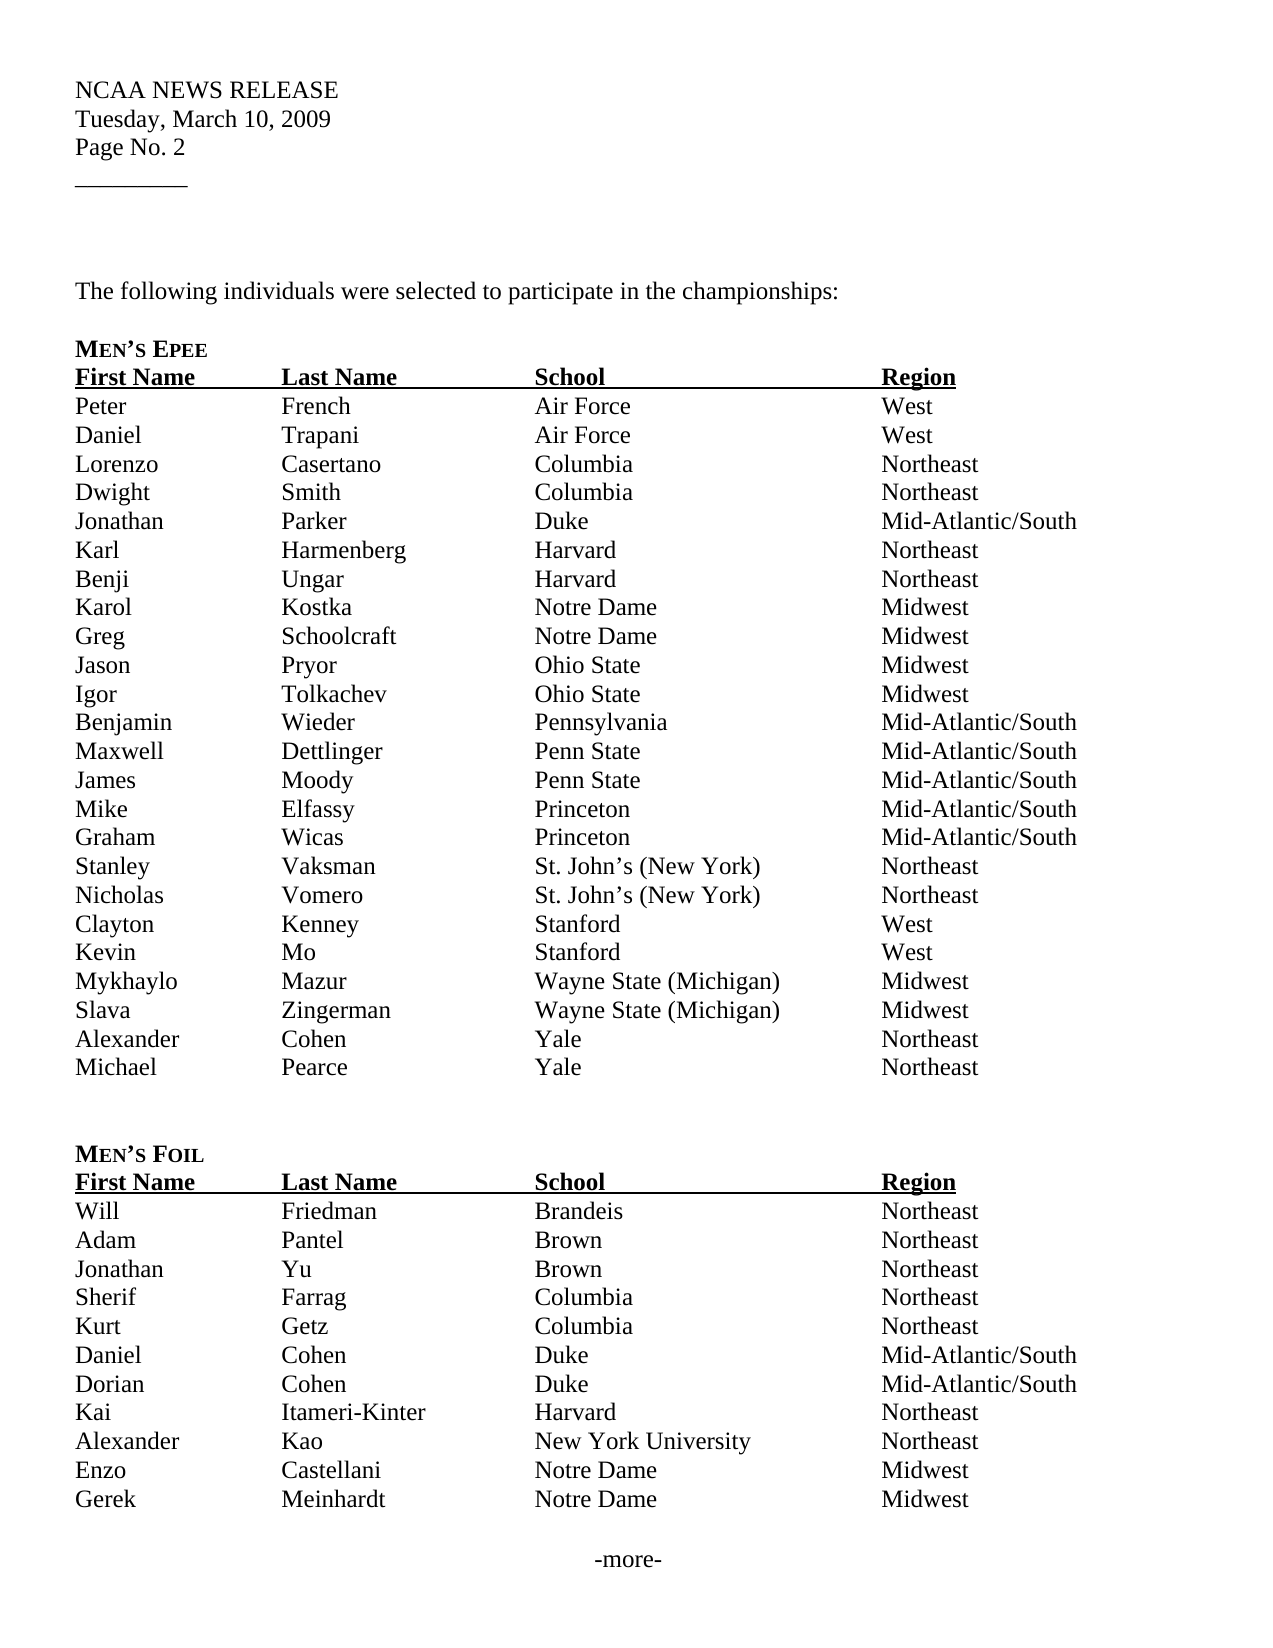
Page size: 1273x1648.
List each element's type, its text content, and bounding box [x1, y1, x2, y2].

text Jason Pryor Ohio State Midwest [75, 650, 1181, 679]
text Peter French Air Force West [75, 391, 1181, 420]
text Gerek Meinhardt Notre Dame Midwest [75, 1484, 1181, 1512]
text Kevin Mo Stanford West [75, 937, 1181, 966]
text Daniel Cohen Duke Mid-Atlantic/South [75, 1340, 1181, 1369]
text Adam Pantel Brown Northeast [75, 1225, 1181, 1254]
text Mike Elfassy Princeton Mid-Atlantic/South [75, 794, 1181, 822]
text Stanley Vaksman St. John’s () Northeast [75, 851, 1181, 880]
text Kurt Getz Northeast [75, 1311, 1181, 1340]
text Benjamin Wieder Pennsylvania Mid-Atlantic/South [75, 707, 1181, 736]
text Karl Harmenberg Harvard Northeast [75, 535, 1181, 564]
text Alexander Cohen Yale Northeast [75, 1024, 1181, 1052]
text Greg Schoolcraft Notre Dame Midwest [75, 621, 1181, 650]
text First Name Last Name School Region [75, 1167, 1181, 1196]
subtitle Men’s Epee [75, 334, 1181, 362]
text Kai Itameri-Kinter Harvard Northeast [75, 1397, 1181, 1426]
text Men’s Foil [75, 1139, 1181, 1167]
text Nicholas Vomero St. John’s (New York) Northeast [75, 880, 1181, 909]
text Maxwell Dettlinger Penn State Mid-Atlantic/South [75, 736, 1181, 765]
text The following individuals were selected to participate in the championships: [75, 276, 1181, 305]
text Dorian Cohen Duke Mid-Atlantic/South [75, 1369, 1181, 1397]
text Enzo Castellani Notre Dame Midwest [75, 1455, 1181, 1484]
text Mykhaylo Mazur Wayne State (Michigan) Midwest [75, 966, 1181, 995]
text Karol Kostka Notre Dame Midwest [75, 592, 1181, 621]
text Lorenzo Casertano Columbia Northeast [75, 449, 1181, 477]
text Will Friedman Brandeis Northeast [75, 1196, 1181, 1225]
text Sherif Farrag Northeast [75, 1282, 1181, 1311]
text Igor Tolkachev Ohio State Midwest [75, 679, 1181, 707]
text First Name Last Name School Region [75, 362, 1181, 391]
text James Moody Penn State Mid-Atlantic/South [75, 765, 1181, 794]
text Michael Pearce Yale Northeast [75, 1052, 1181, 1081]
text Jonathan Parker Duke Mid-Atlantic/South [75, 506, 1181, 535]
text Graham Wicas Mid-Atlantic/South [75, 822, 1181, 851]
text Daniel Air Force West [75, 420, 1181, 449]
text Alexander Kao New York University Northeast [75, 1426, 1181, 1455]
text Clayton Kenney Stanford West [75, 909, 1181, 937]
text Benji Ungar Harvard Northeast [75, 564, 1181, 592]
text Slava Zingerman Wayne State (Michigan) Midwest [75, 995, 1181, 1024]
text Jonathan Yu Brown Northeast [75, 1254, 1181, 1282]
text Dwight Smith Columbia Northeast [75, 477, 1181, 506]
